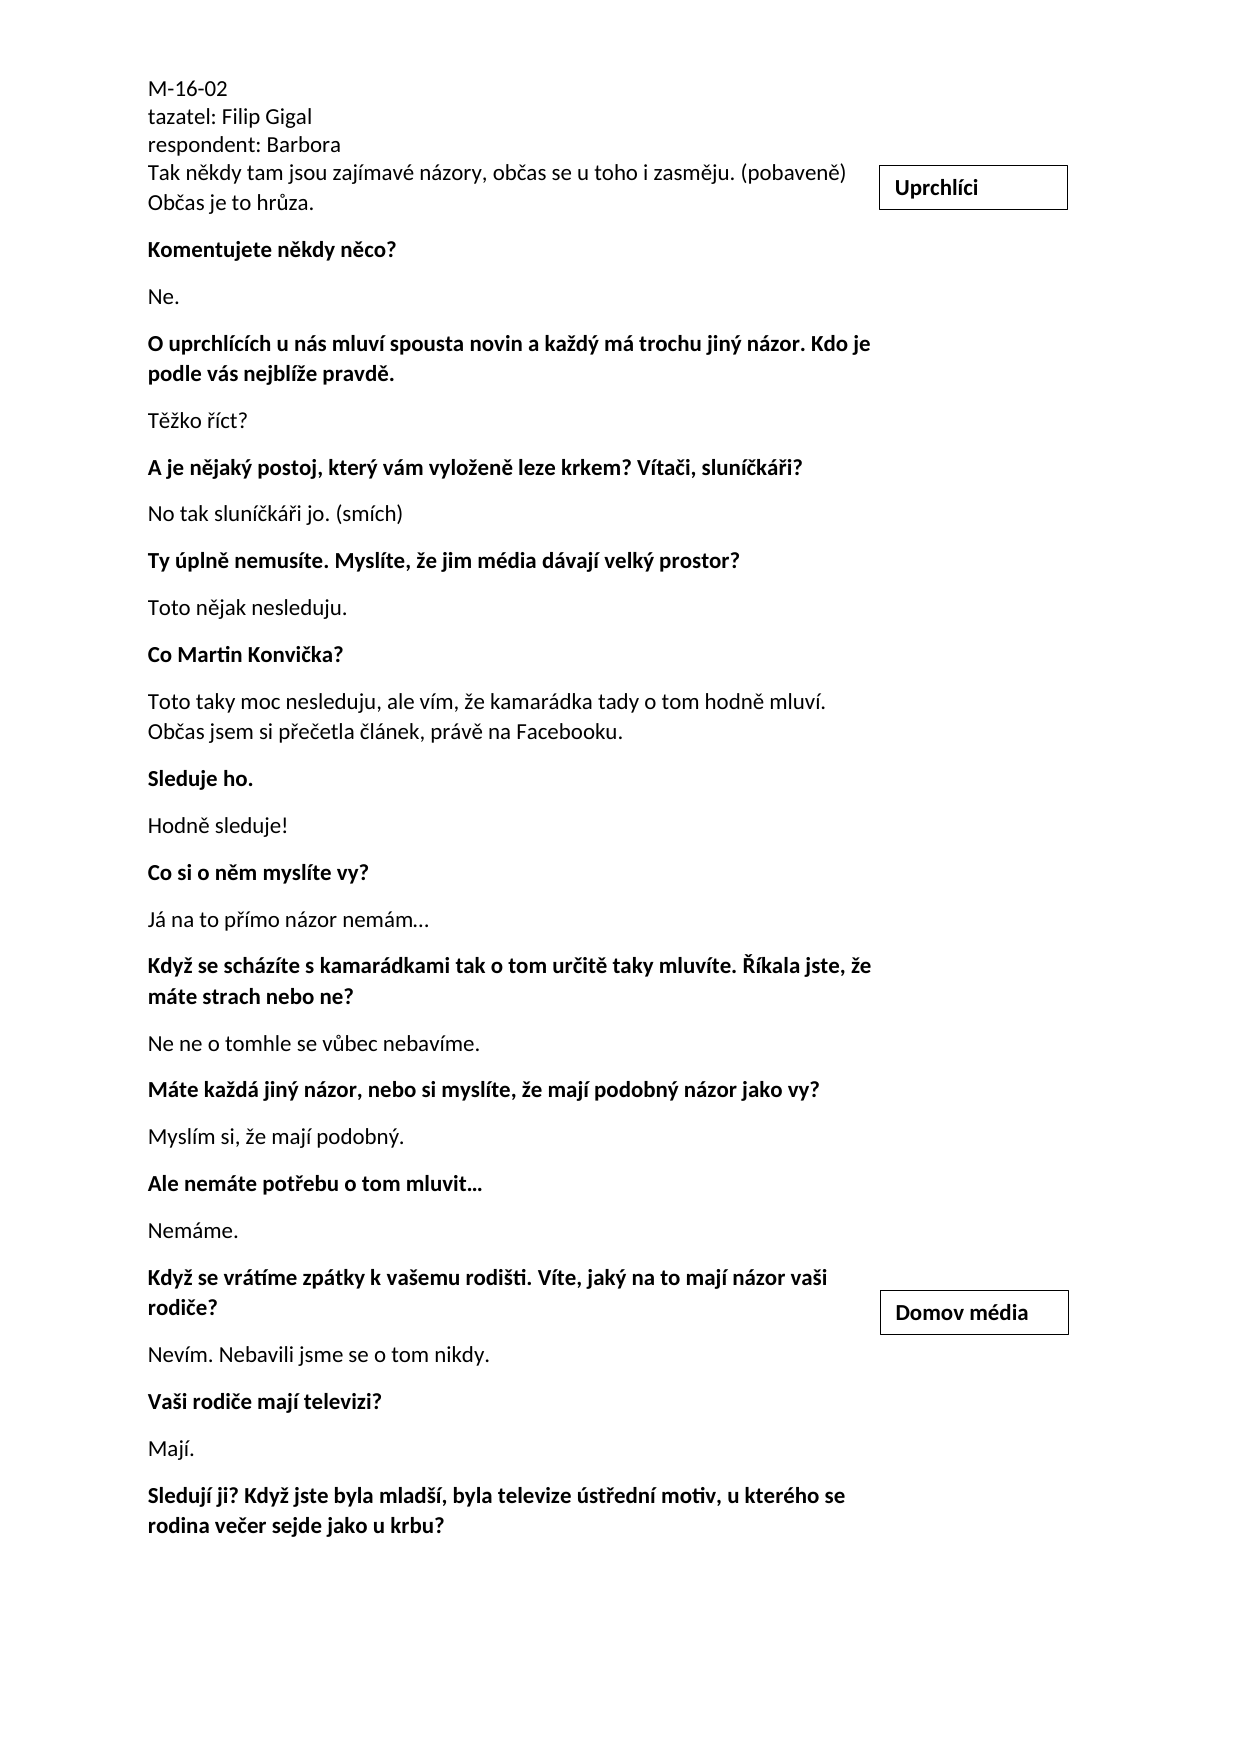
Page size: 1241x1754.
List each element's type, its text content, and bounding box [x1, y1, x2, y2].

text Já na to přímo názor nemám… [148, 905, 886, 933]
text Máte každá jiný názor, nebo si myslíte, že mají podobný názor jako vy? [148, 1076, 886, 1103]
text Sledují ji? Když jste byla mladší, byla televize ústřední motiv, u kterého se rodina večer sejde jako u krbu? [148, 1481, 886, 1539]
text Když se vrátíme zpátky k vašemu rodišti. Víte, jaký na to mají názor vaši rodiče? [148, 1263, 886, 1321]
text Když se scházíte s kamarádkami tak o tom určitě taky mluvíte. Říkala jste, že máte strach nebo ne? [148, 952, 886, 1010]
text O uprchlících u nás mluví spousta novin a každý má trochu jiný názor. Kdo je podle vás nejblíže pravdě. [148, 329, 886, 387]
text Mají. [148, 1434, 886, 1462]
text Sleduje ho. [148, 764, 886, 792]
text Co Martin Konvička? [148, 640, 886, 668]
text Tak někdy tam jsou zajímavé názory, občas se u toho i zasměju. (pobaveně) Občas je to hrůza. [148, 158, 886, 216]
text Ty úplně nemusíte. Myslíte, že jim média dávají velký prostor? [148, 546, 886, 574]
text Myslím si, že mají podobný. [148, 1122, 886, 1150]
text Nemáme. [148, 1216, 886, 1244]
text Vaši rodiče mají televizi? [148, 1387, 886, 1415]
text Hodně sleduje! [148, 811, 886, 839]
text Komentujete někdy něco? [148, 235, 886, 263]
text Co si o něm myslíte vy? [148, 858, 886, 886]
text Ale nemáte potřebu o tom mluvit… [148, 1169, 886, 1197]
text A je nějaký postoj, který vám vyloženě leze krkem? Vítači, sluníčkáři? [148, 453, 886, 481]
text Těžko říct? [148, 406, 886, 434]
text Ne. [148, 282, 886, 310]
text Toto taky moc nesleduju, ale vím, že kamarádka tady o tom hodně mluví. Občas jsem si přečetla článek, právě na Facebooku. [148, 687, 886, 745]
text No tak sluníčkáři jo. (smích) [148, 499, 886, 527]
text Ne ne o tomhle se vůbec nebavíme. [148, 1029, 886, 1057]
text Nevím. Nebavili jsme se o tom nikdy. [148, 1340, 886, 1368]
text Toto nějak nesleduju. [148, 593, 886, 621]
